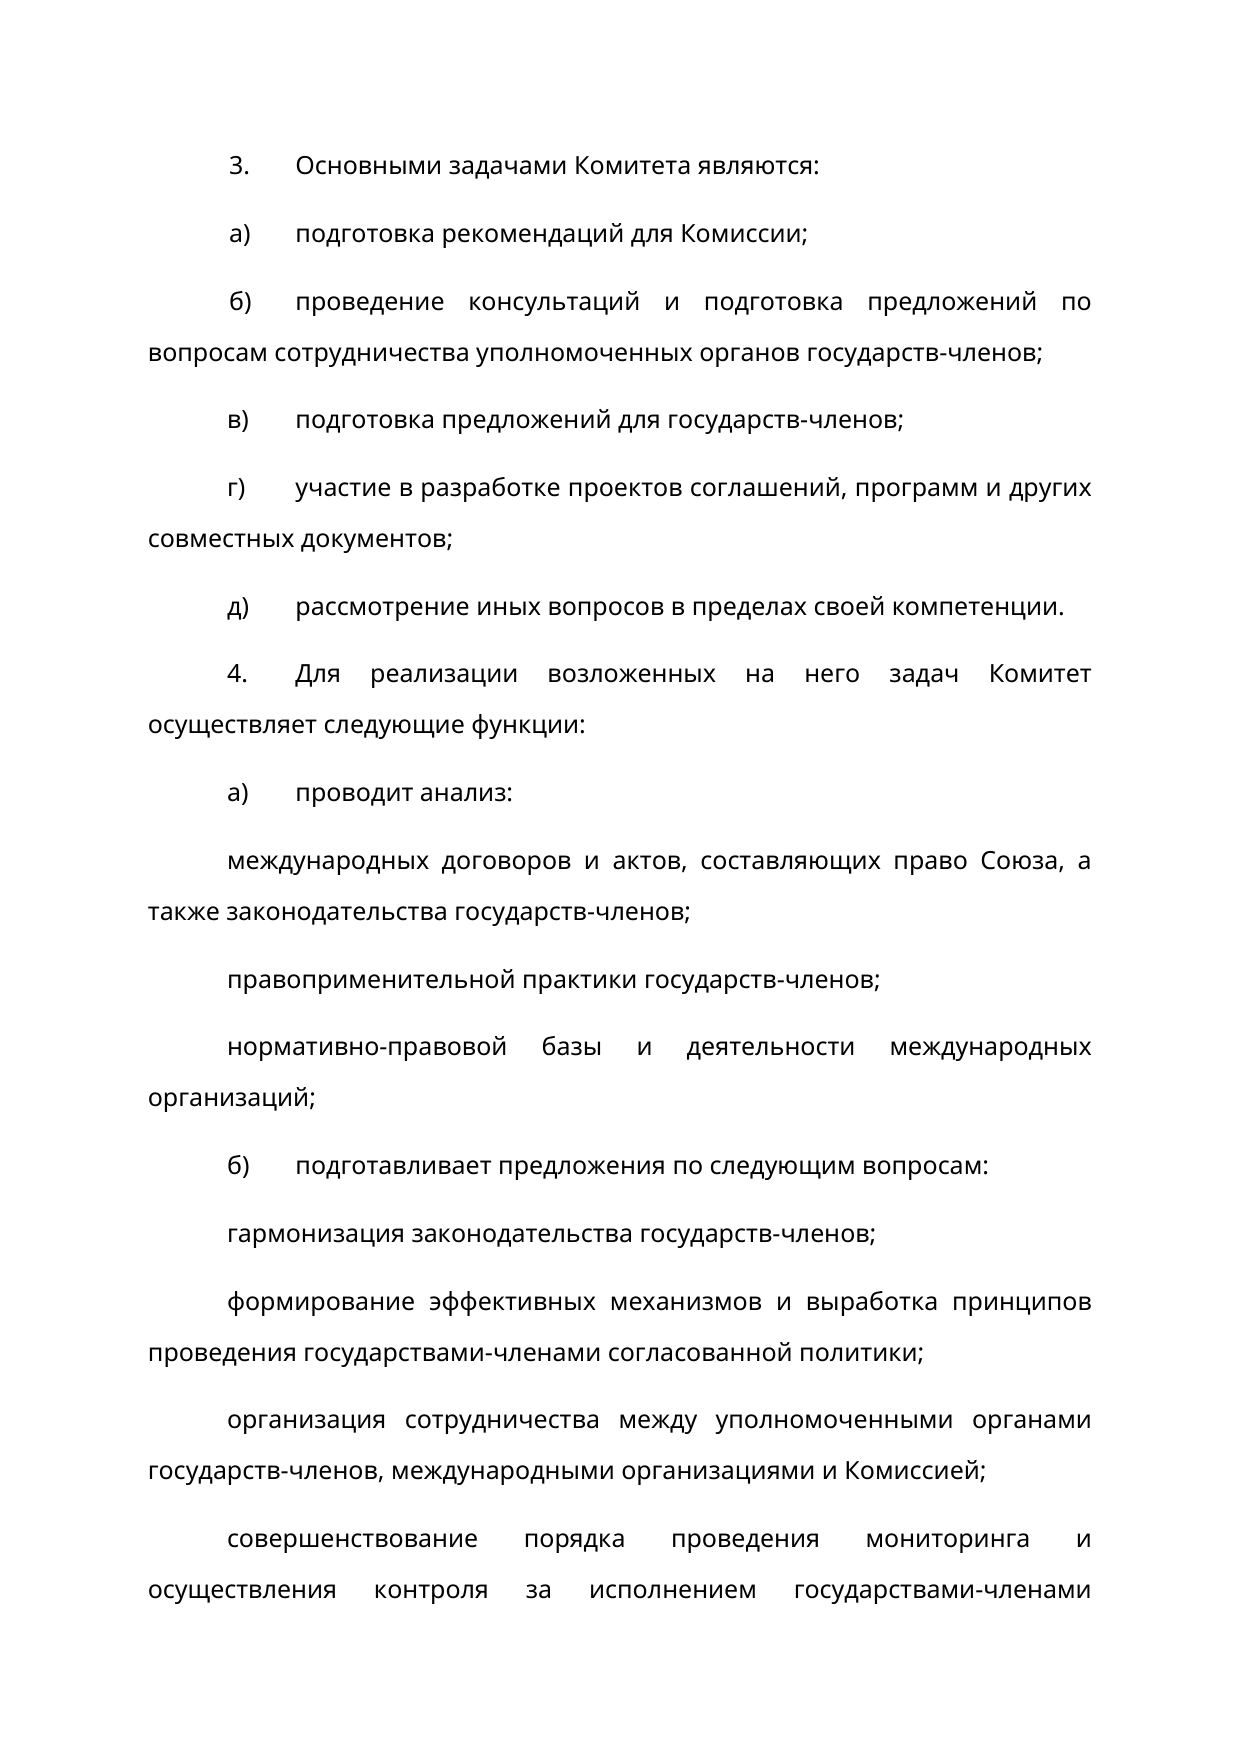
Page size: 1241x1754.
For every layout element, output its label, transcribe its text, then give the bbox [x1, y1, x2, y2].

text г) участие в разработке проектов соглашений, программ и других совместных документов; [148, 469, 1092, 555]
text д) рассмотрение иных вопросов в пределах своей компетенции. [148, 588, 1092, 622]
text 4. Для реализации возложенных на него задач Комитет осуществляет следующие функции: [148, 656, 1092, 741]
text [148, 1521, 1092, 1606]
text организация сотрудничества между уполномоченными органами государств-членов, международными организациями и Комиссией; [148, 1402, 1092, 1487]
text гармонизация законодательства государств-членов; [227, 1215, 1092, 1249]
text в) подготовка предложений для государств-членов; [148, 402, 1092, 436]
text а) проводит анализ: [148, 775, 1092, 809]
text б) проведение консультаций и подготовка предложений по вопросам сотрудничества уполномоченных органов государств-членов; [148, 283, 1092, 368]
text 3. Основными задачами Комитета являются: [148, 148, 1092, 182]
text правоприменительной практики государств-членов; [148, 961, 1092, 995]
text нормативно-правовой базы и деятельности международных организаций; [148, 1029, 1092, 1114]
text б) подготавливает предложения по следующим вопросам: [227, 1148, 1092, 1182]
text международных договоров и актов, составляющих право Союза, а также законодательства государств-членов; [148, 842, 1092, 928]
text а) подготовка рекомендаций для Комиссии; [148, 215, 1092, 249]
text формирование эффективных механизмов и выработка принципов проведения государствами-членами согласованной политики; [148, 1283, 1092, 1368]
